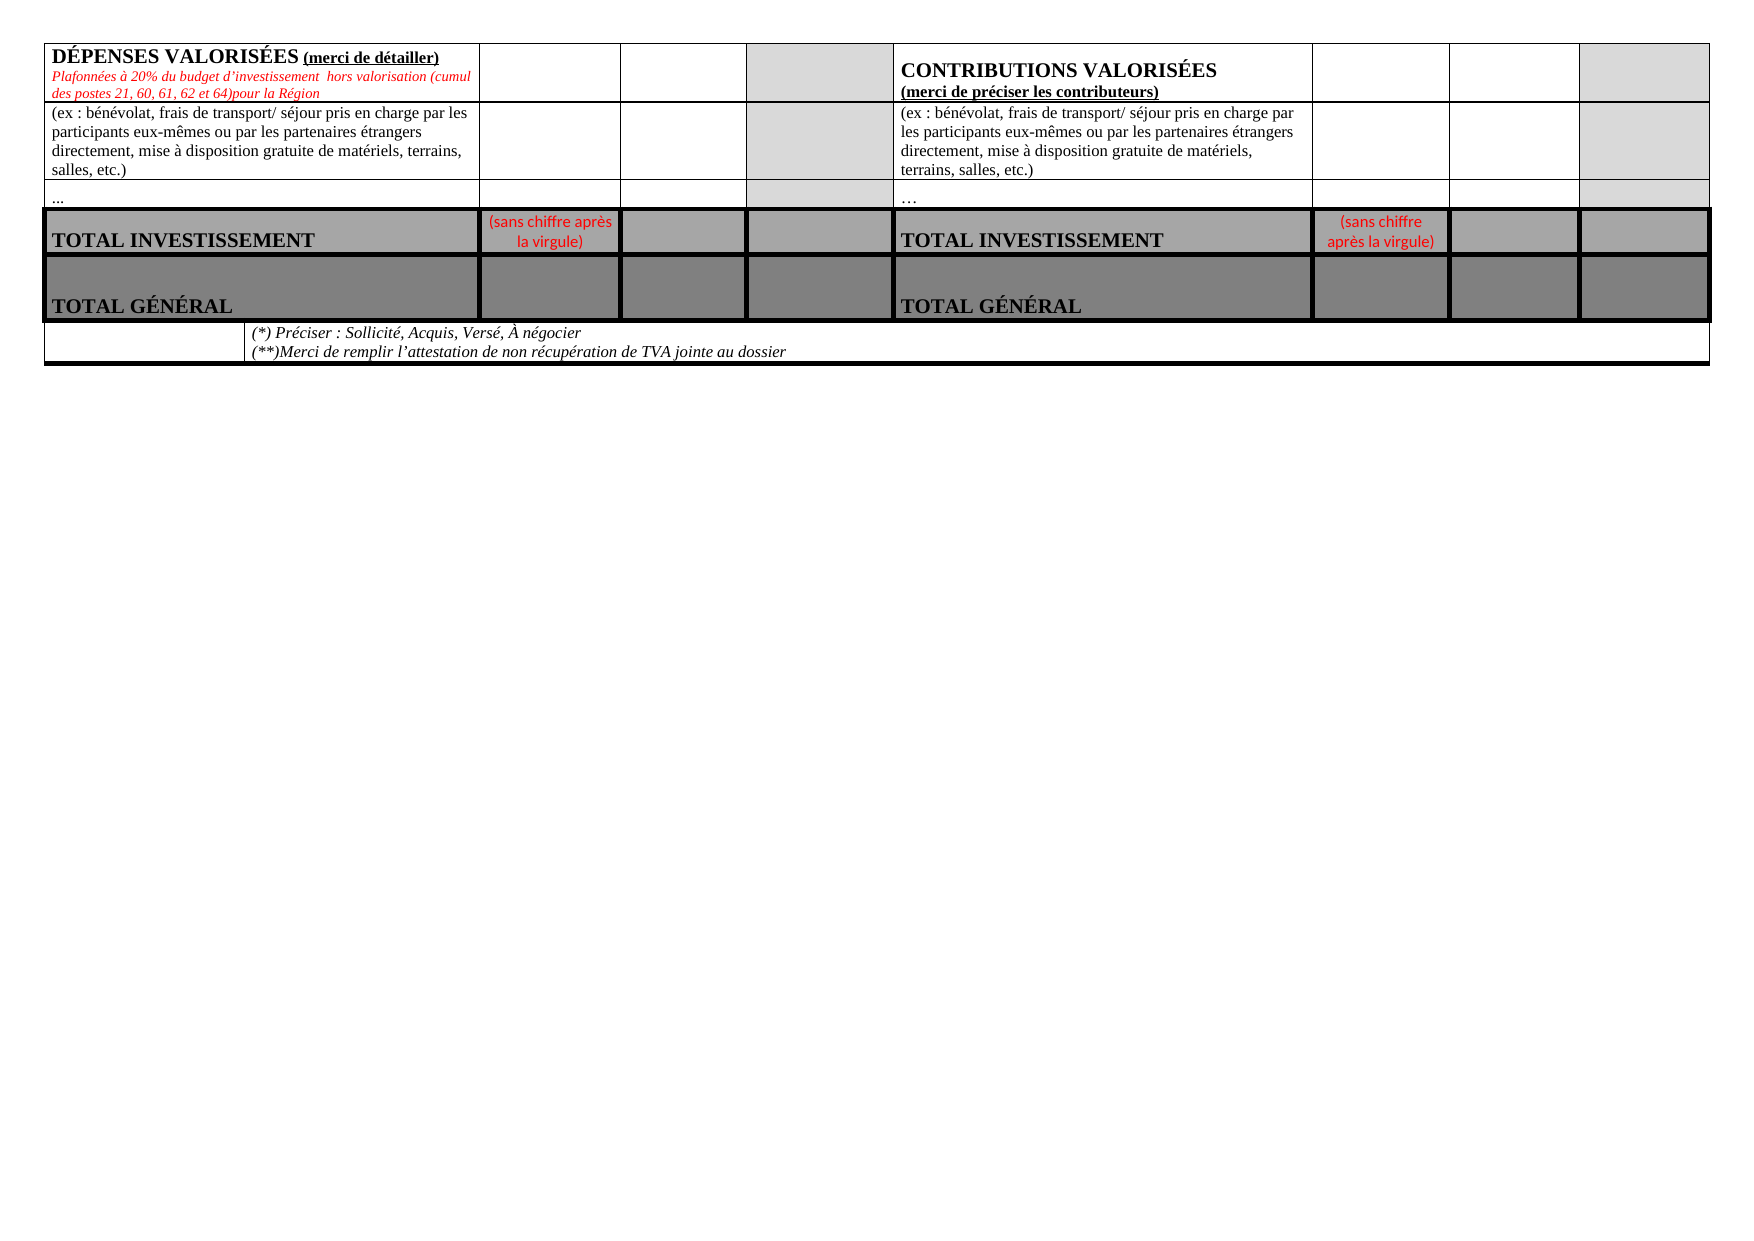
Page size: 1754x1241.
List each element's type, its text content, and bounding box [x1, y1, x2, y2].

table_cell [45, 323, 244, 361]
table_cell [621, 44, 746, 101]
table_cell (*) Préciser : Sollicité, Acquis, Versé, À négocier (**)Merci de remplir l’attestation de non récupération de TVA jointe au dossier [245, 323, 1709, 361]
table_cell [1315, 257, 1447, 318]
table_cell (sans chiffre après la virgule) [482, 211, 618, 252]
table_cell [1452, 257, 1577, 318]
table_cell [1450, 44, 1579, 101]
table_cell [747, 103, 893, 179]
table_cell (sans chiffre après la virgule) [1315, 211, 1447, 252]
table_cell [621, 103, 746, 179]
table_cell CONTRIBUTIONS VALORISÉES (merci de préciser les contributeurs) [894, 44, 1312, 101]
table_cell [482, 257, 618, 318]
table_cell … [894, 180, 1312, 207]
table_cell [623, 211, 744, 252]
table_cell [1450, 103, 1579, 179]
table_cell TOTAL INVESTISSEMENT [896, 211, 1310, 252]
table_cell [1582, 257, 1707, 318]
table_cell (ex : bénévolat, frais de transport/ séjour pris en charge par les participants eux-mêmes ou par les partenaires étrangers directement, mise à disposition gratuite de matériels, terrains, salles, etc.) [894, 103, 1312, 179]
table_cell [1582, 211, 1707, 252]
table_cell [480, 180, 620, 207]
table_cell ... [45, 180, 479, 207]
table_cell TOTAL GÉNÉRAL [896, 257, 1310, 318]
table_cell TOTAL INVESTISSEMENT [47, 211, 477, 252]
table_cell [1313, 103, 1449, 179]
table_cell [1450, 180, 1579, 207]
table_cell [623, 257, 744, 318]
table_cell (ex : bénévolat, frais de transport/ séjour pris en charge par les participants eux-mêmes ou par les partenaires étrangers directement, mise à disposition gratuite de matériels, terrains, salles, etc.) [45, 103, 479, 179]
table_cell [749, 257, 891, 318]
table_cell [747, 180, 893, 207]
table_cell TOTAL GÉNÉRAL [47, 257, 477, 318]
table_cell [1580, 180, 1709, 207]
table_cell [480, 103, 620, 179]
table_cell [1580, 44, 1709, 101]
table_cell DÉPENSES VALORISÉES (merci de détailler) Plafonnées à 20% du budget d’investissement hors valorisation (cumul des postes 21, 60, 61, 62 et 64)pour la Région [45, 44, 479, 101]
table_cell [1452, 211, 1577, 252]
table_cell [1313, 44, 1449, 101]
table_cell [621, 180, 746, 207]
table_cell [480, 44, 620, 101]
table_cell [749, 211, 891, 252]
table_cell [747, 44, 893, 101]
table_cell [1313, 180, 1449, 207]
table_cell [1580, 103, 1709, 179]
